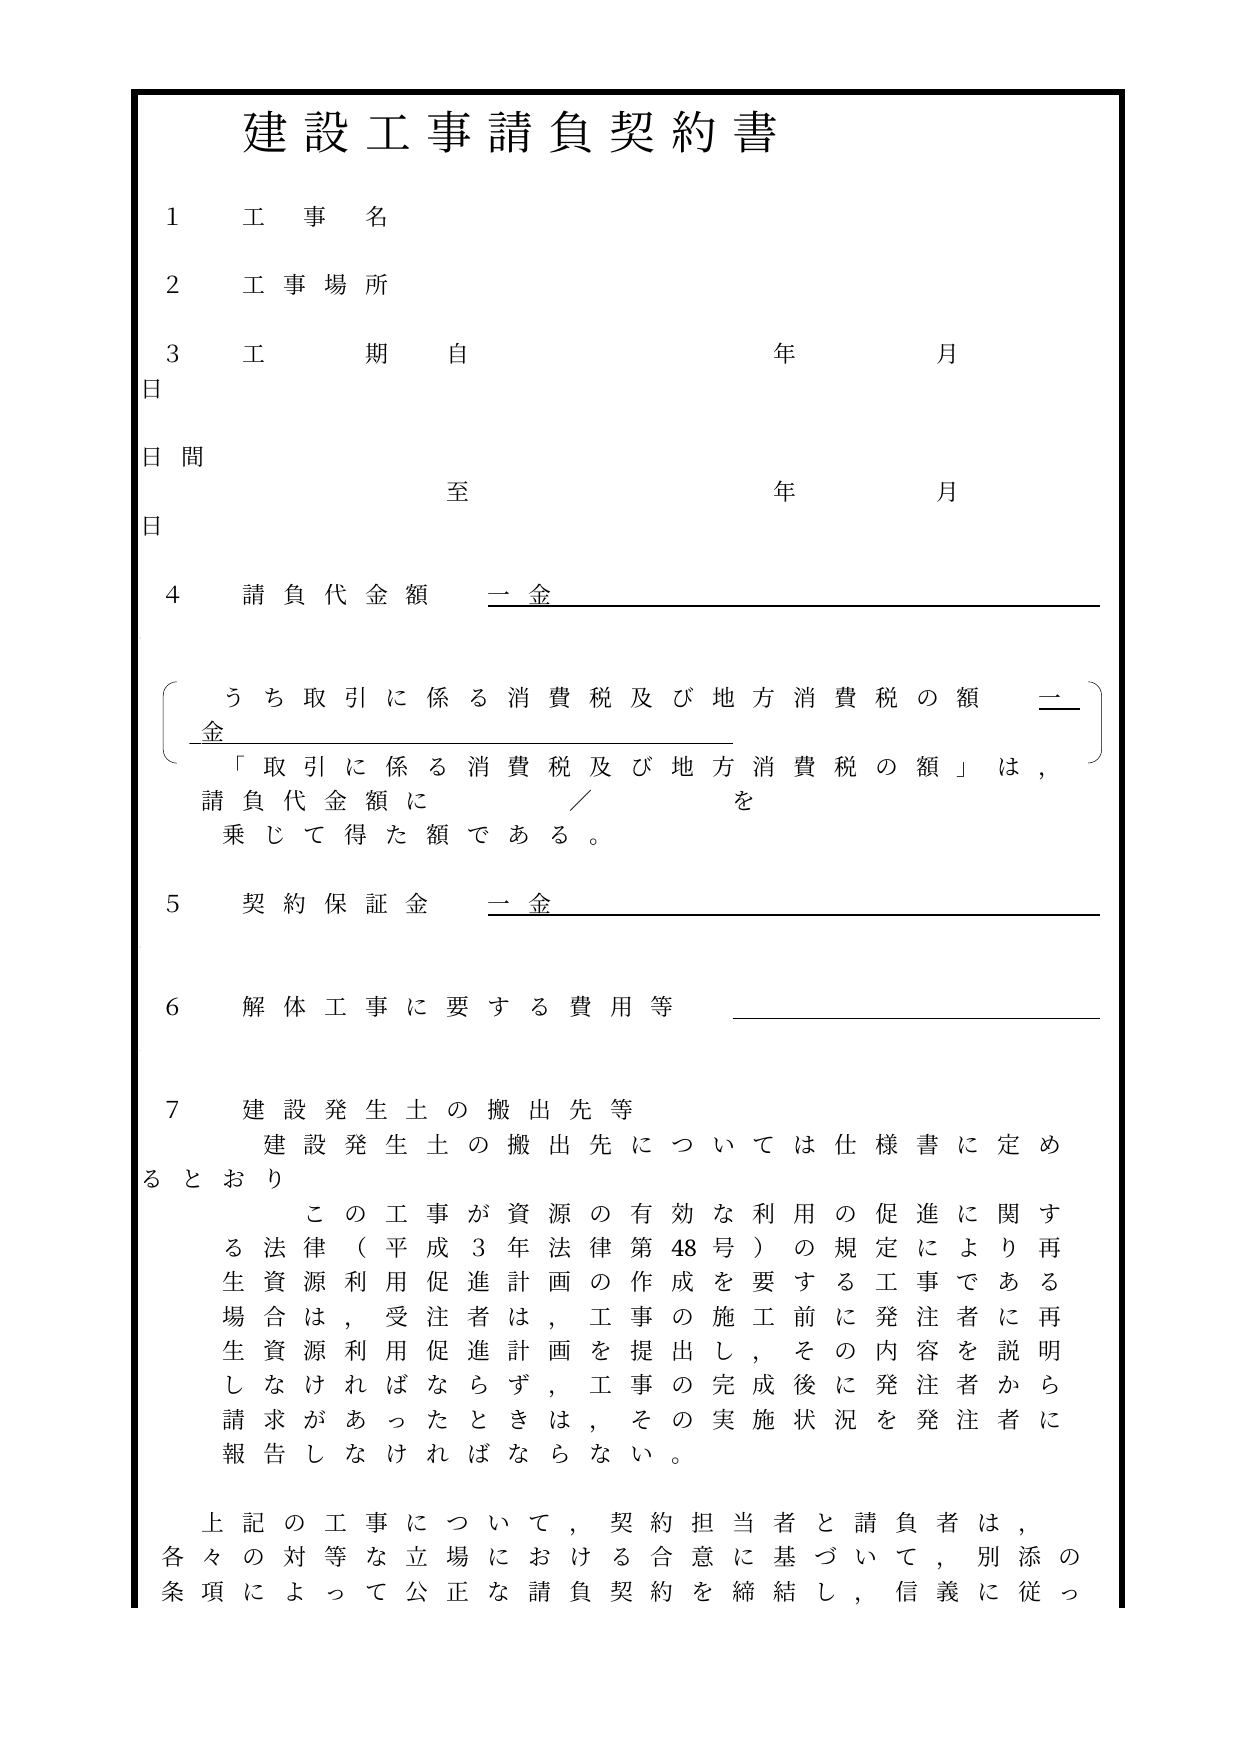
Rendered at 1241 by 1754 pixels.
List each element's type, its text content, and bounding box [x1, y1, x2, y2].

table_cell うち取引に係る消費税及び地方消費税の額 一金 「取引に係る消費税及び地方消費税の額」は，請負代金額に ／ を 乗じて得た額である。 [184, 679, 1097, 851]
table_cell ５ 契約保証金 一金 ６ 解体工事に要する費用等 ７ 建設発生土の搬出先等 建設発生土の搬出先については仕様書に定めるとおり この工事が資源の有効な利用の促進に関する法律（平成３年法律第48号）の規定により再生資源利用促進計画の作成を要する工事である場合は，受注者は，工事の施工前に発注者に再生資源利用促進計画を提出し，その内容を説明しなければならず，工事の完成後に発注者から請求があったときは，その実施状況を発注者に報告しなければならない。 上記の工事について，契約担当者と請負者は，各々の対等な立場における合意に基づいて，別添の条項によって公正な請負契約を締結し，信義に従って誠実にこれを履行するものとする。 また，請負者が共同企業体を結成している場合には，別紙の共同企業体協定書により契約書記載の工事を共同連帯して請け負うものとする。 (注1)〔 〕の部分は，請負者が共同企業体である場合に使用する。 この契約の証として本契約書を２通作成し，発注者及び受注者が記名押印の上，各自１通を保持する。 [138, 851, 1119, 1607]
table_header 建設工事請負契約書 １ 工 事 名 ２ 工事場所 ３ 工 期 自 年 月 日 日間 至 年 月 日 ４ 請負代金額 一金 [138, 95, 1119, 679]
table_cell [1097, 679, 1119, 851]
table_cell [138, 679, 184, 851]
